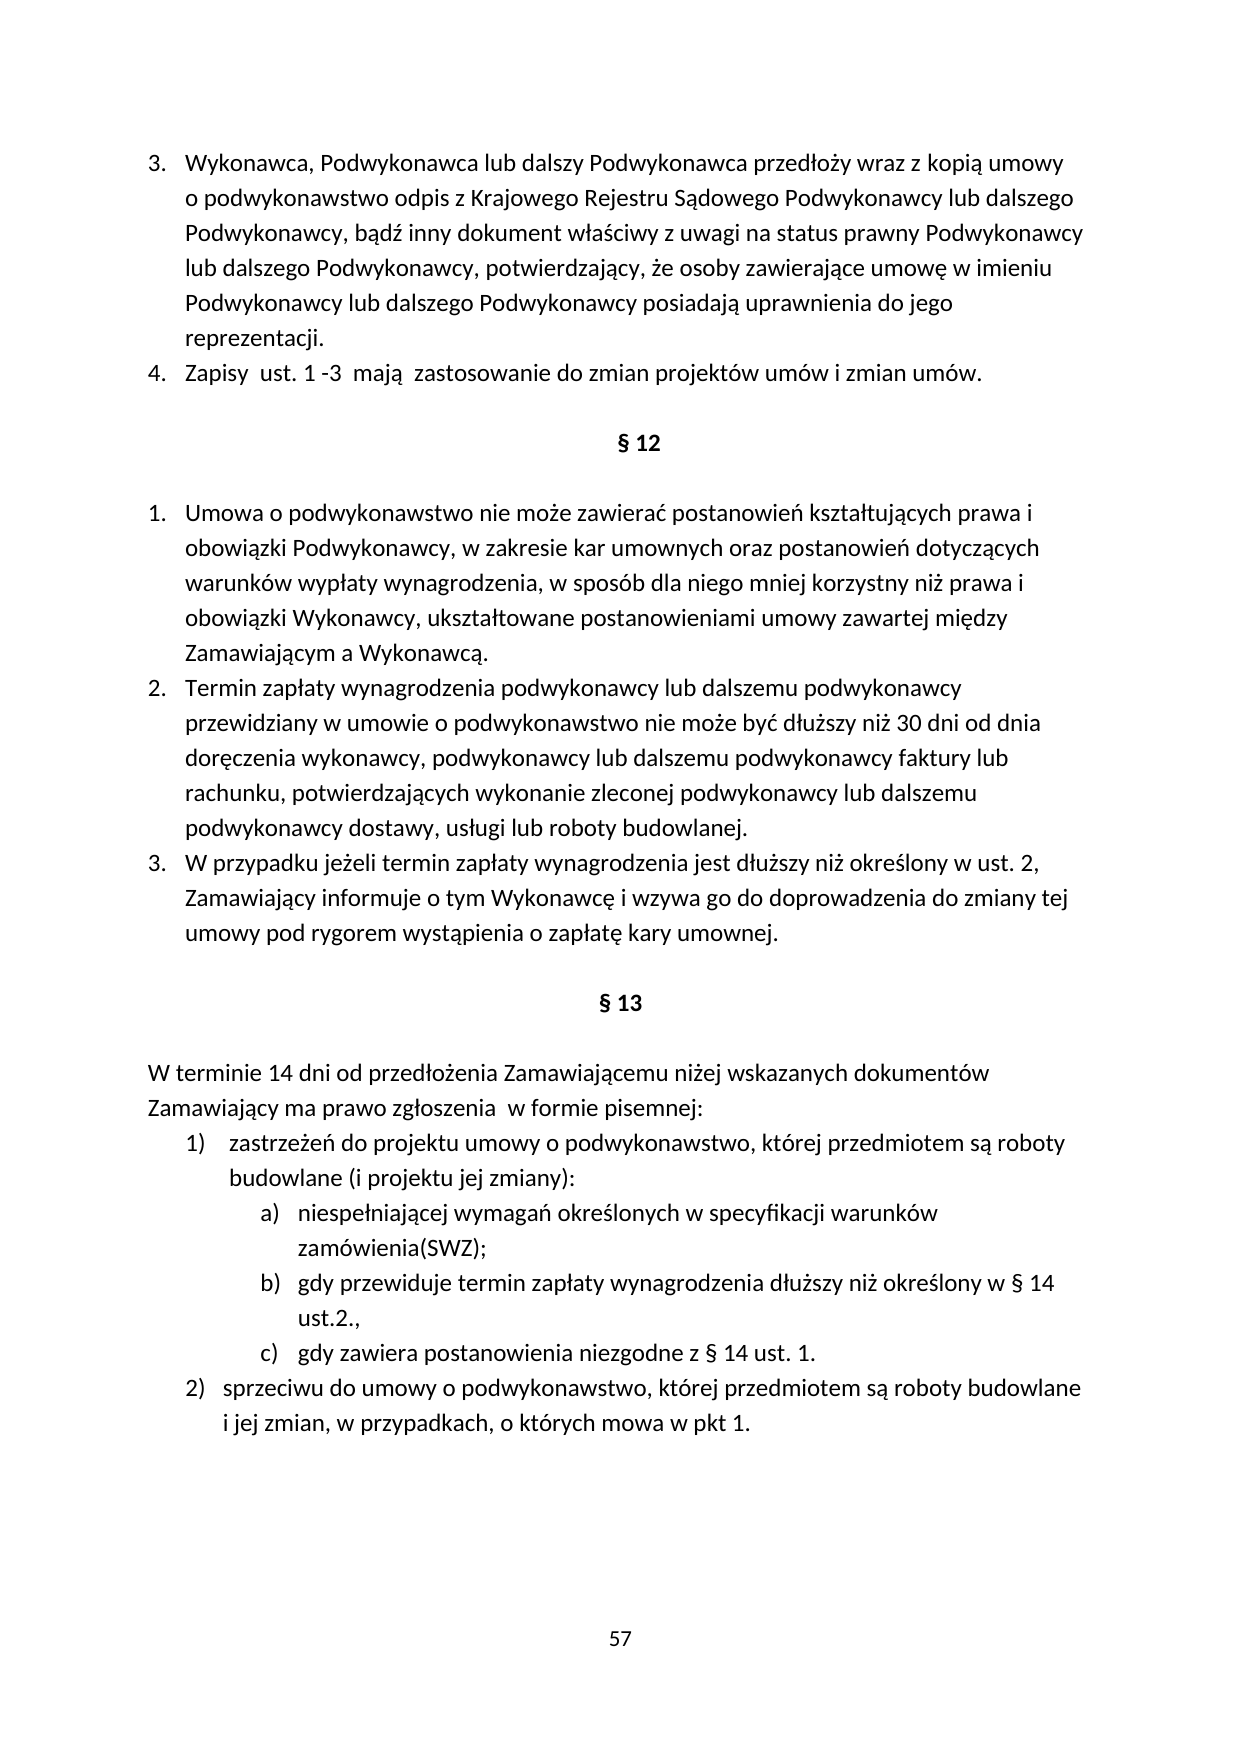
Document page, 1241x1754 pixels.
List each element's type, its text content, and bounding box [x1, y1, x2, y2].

list gdy zawiera postanowienia niezgodne z § 14 ust. 1. [260, 1338, 1093, 1368]
list W przypadku jeżeli termin zapłaty wynagrodzenia jest dłuższy niż określony w ust. 2, Zamawiający informuje o tym Wykonawcę i wzywa go do doprowadzenia do zmiany tej umowy pod rygorem wystąpienia o zapłatę kary umownej. [148, 848, 1093, 948]
list gdy przewiduje termin zapłaty wynagrodzenia dłuższy niż określony w § 14 ust.2., [260, 1268, 1093, 1333]
list niespełniającej wymagań określonych w specyfikacji warunków zamówienia(SWZ); [260, 1198, 1093, 1263]
list sprzeciwu do umowy o podwykonawstwo, której przedmiotem są roboty budowlane i jej zmian, w przypadkach, o których mowa w pkt 1. [185, 1373, 1093, 1438]
list Umowa o podwykonawstwo nie może zawierać postanowień kształtujących prawa i obowiązki Podwykonawcy, w zakresie kar umownych oraz postanowień dotyczących warunków wypłaty wynagrodzenia, w sposób dla niego mniej korzystny niż prawa i obowiązki Wykonawcy, ukształtowane postanowieniami umowy zawartej między Zamawiającym a Wykonawcą. [148, 498, 1093, 668]
list Zapisy ust. 1 -3 mają zastosowanie do zmian projektów umów i zmian umów. [148, 358, 1093, 388]
list zastrzeżeń do projektu umowy o podwykonawstwo, której przedmiotem są roboty budowlane (i projektu jej zmiany): [185, 1128, 1093, 1193]
list Wykonawca, Podwykonawca lub dalszy Podwykonawca przedłoży wraz z kopią umowy o podwykonawstwo odpis z Krajowego Rejestru Sądowego Podwykonawcy lub dalszego Podwykonawcy, bądź inny dokument właściwy z uwagi na status prawny Podwykonawcy lub dalszego Podwykonawcy, potwierdzający, że osoby zawierające umowę w imieniu Podwykonawcy lub dalszego Podwykonawcy posiadają uprawnienia do jego reprezentacji. [148, 148, 1093, 353]
text § 13 [148, 988, 1093, 1018]
text § 12 [185, 428, 1093, 458]
text W terminie 14 dni od przedłożenia Zamawiającemu niżej wskazanych dokumentów Zamawiający ma prawo zgłoszenia w formie pisemnej: [148, 1058, 1093, 1123]
list Termin zapłaty wynagrodzenia podwykonawcy lub dalszemu podwykonawcy przewidziany w umowie o podwykonawstwo nie może być dłuższy niż 30 dni od dnia doręczenia wykonawcy, podwykonawcy lub dalszemu podwykonawcy faktury lub rachunku, potwierdzających wykonanie zleconej podwykonawcy lub dalszemu podwykonawcy dostawy, usługi lub roboty budowlanej. [148, 673, 1093, 843]
